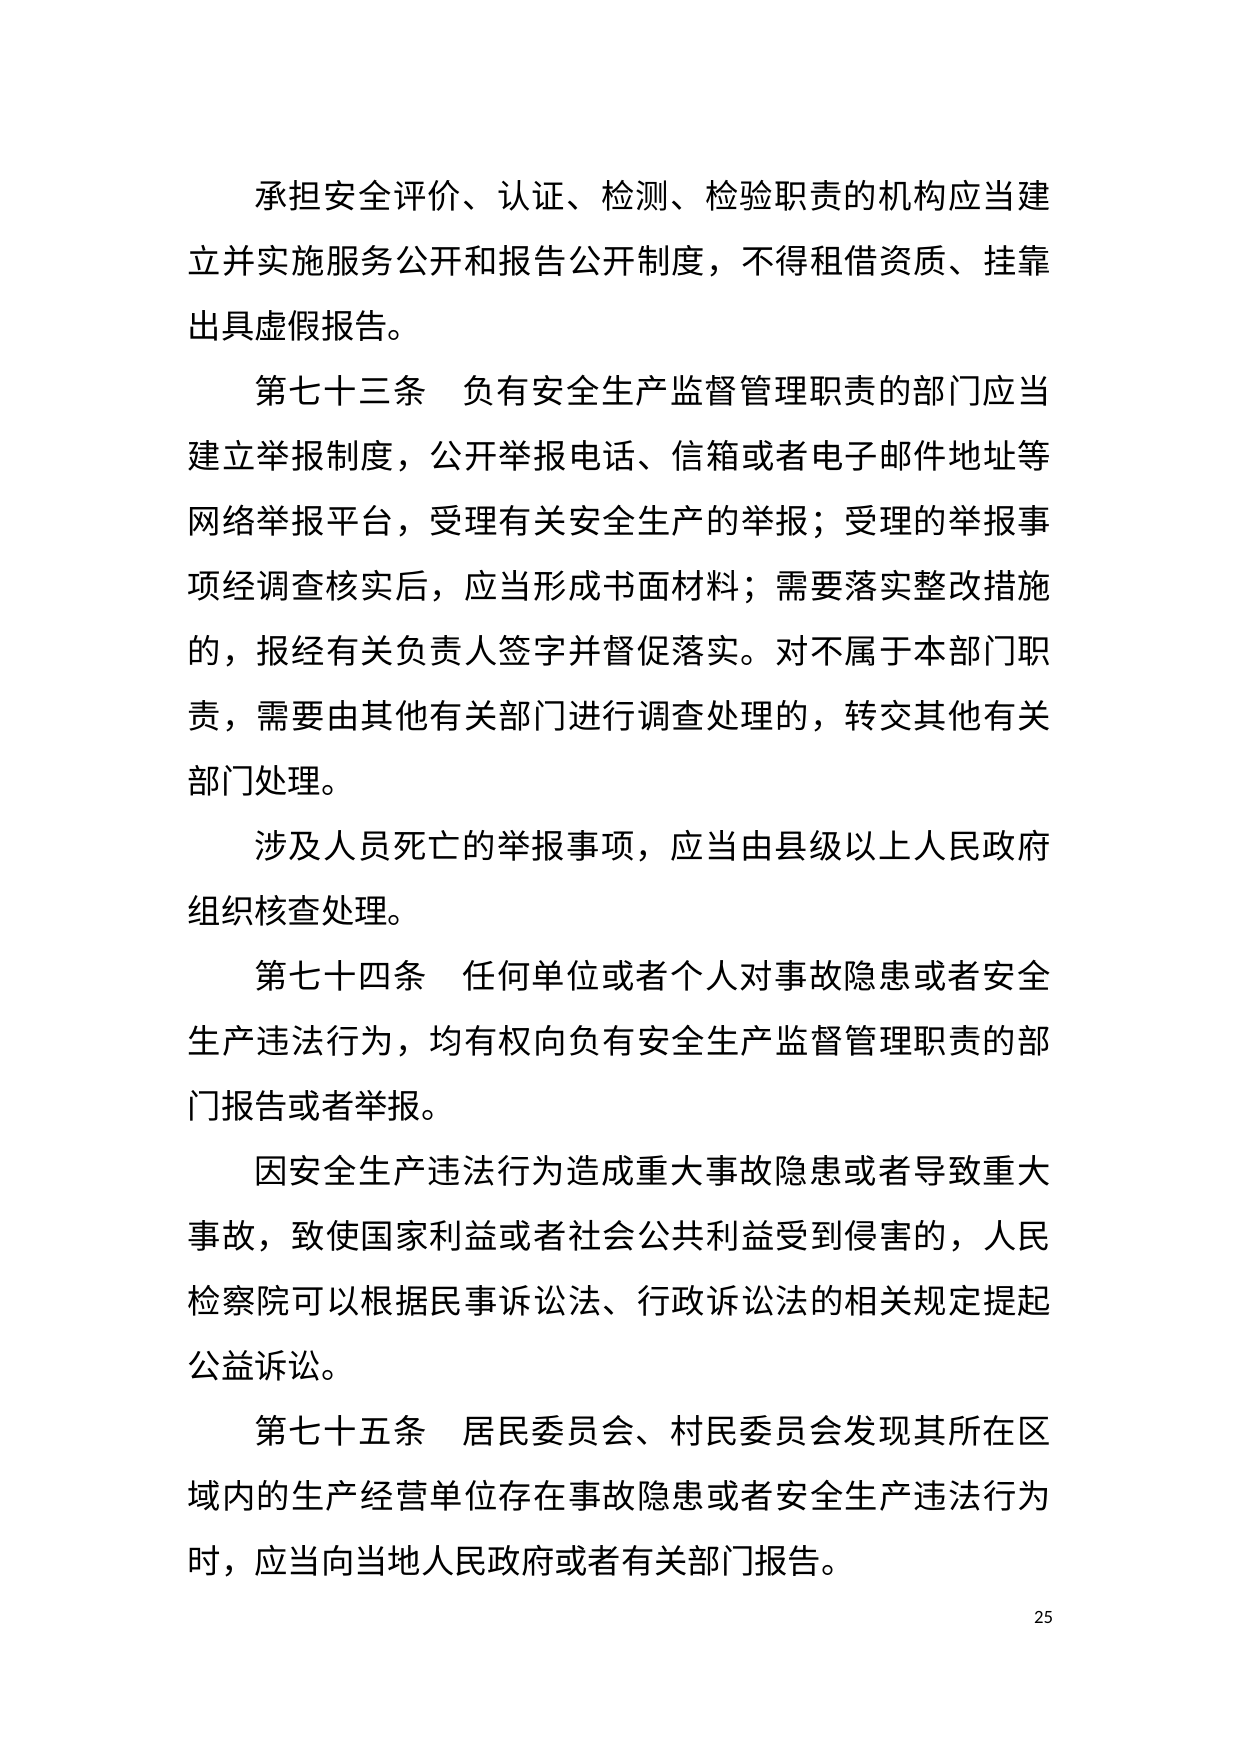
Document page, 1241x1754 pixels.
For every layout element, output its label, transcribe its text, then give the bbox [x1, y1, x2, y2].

text 第七十五条 居民委员会、村民委员会发现其所在区域内的生产经营单位存在事故隐患或者安全生产违法行为时，应当向当地人民政府或者有关部门报告。 [187, 1397, 1053, 1592]
text 第七十四条 任何单位或者个人对事故隐患或者安全生产违法行为，均有权向负有安全生产监督管理职责的部门报告或者举报。 [187, 942, 1053, 1137]
text 因安全生产违法行为造成重大事故隐患或者导致重大事故，致使国家利益或者社会公共利益受到侵害的，人民检察院可以根据民事诉讼法、行政诉讼法的相关规定提起公益诉讼。 [187, 1137, 1053, 1397]
text 第七十三条 负有安全生产监督管理职责的部门应当建立举报制度，公开举报电话、信箱或者电子邮件地址等网络举报平台，受理有关安全生产的举报；受理的举报事项经调查核实后，应当形成书面材料；需要落实整改措施的，报经有关负责人签字并督促落实。对不属于本部门职责，需要由其他有关部门进行调查处理的，转交其他有关部门处理。 [187, 357, 1053, 812]
text 承担安全评价、认证、检测、检验职责的机构应当建立并实施服务公开和报告公开制度，不得租借资质、挂靠、出具虚假报告。 [187, 162, 1053, 357]
text 涉及人员死亡的举报事项，应当由县级以上人民政府组织核查处理。 [187, 812, 1053, 942]
